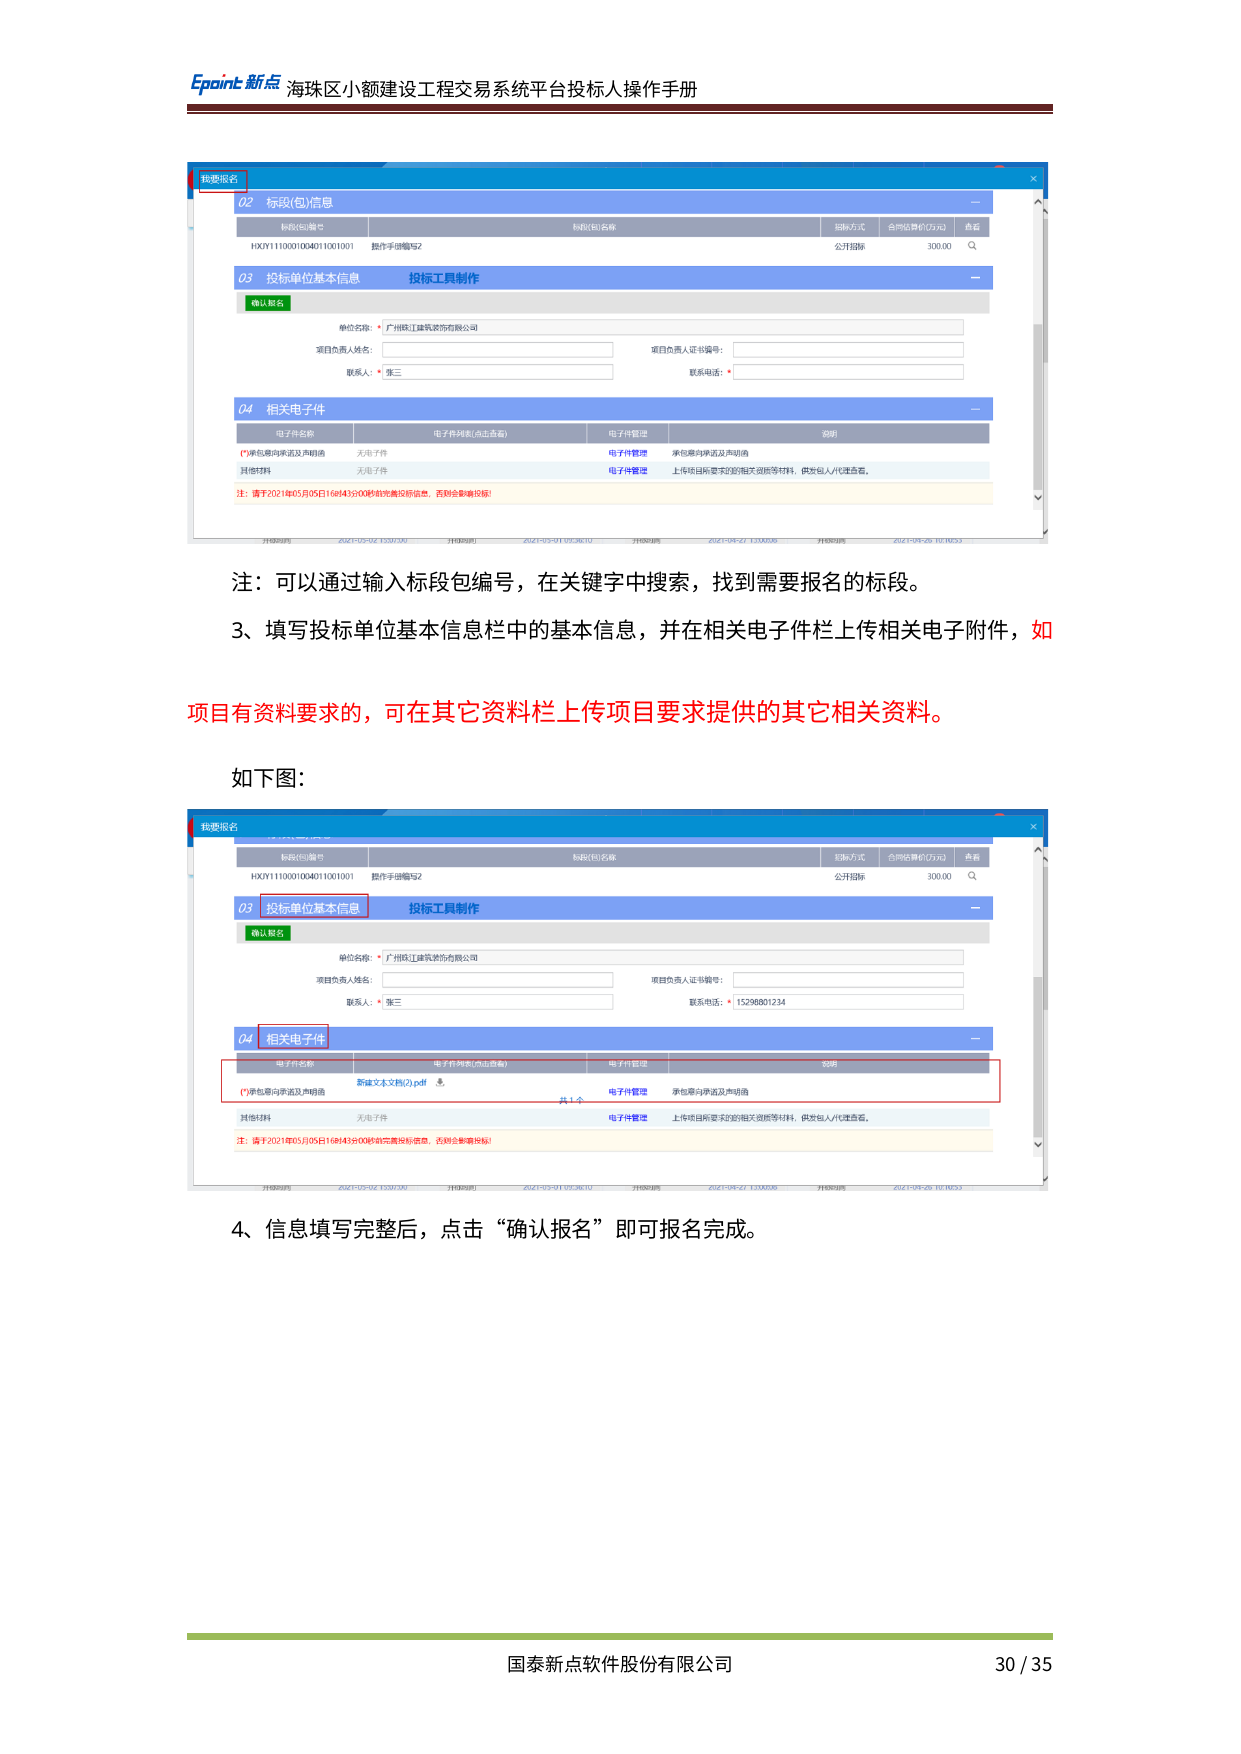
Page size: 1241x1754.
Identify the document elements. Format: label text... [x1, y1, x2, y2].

text 3、填写投标单位基本信息栏中的基本信息，并在相关电子件栏上传相关电子附件，如项目有资料要求的，可在其它资料栏上传项目要求提供的其它相关资料。 [187, 613, 1053, 743]
picture [187, 59, 286, 97]
text 注：可以通过输入标段包编号，在关键字中搜索，找到需要报名的标段。 [231, 564, 1053, 597]
picture [187, 162, 1049, 544]
text 4、信息填写完整后，点击“确认报名”即可报名完成。 [187, 1212, 1053, 1244]
picture [187, 809, 1049, 1191]
text 如下图： [187, 761, 1053, 793]
